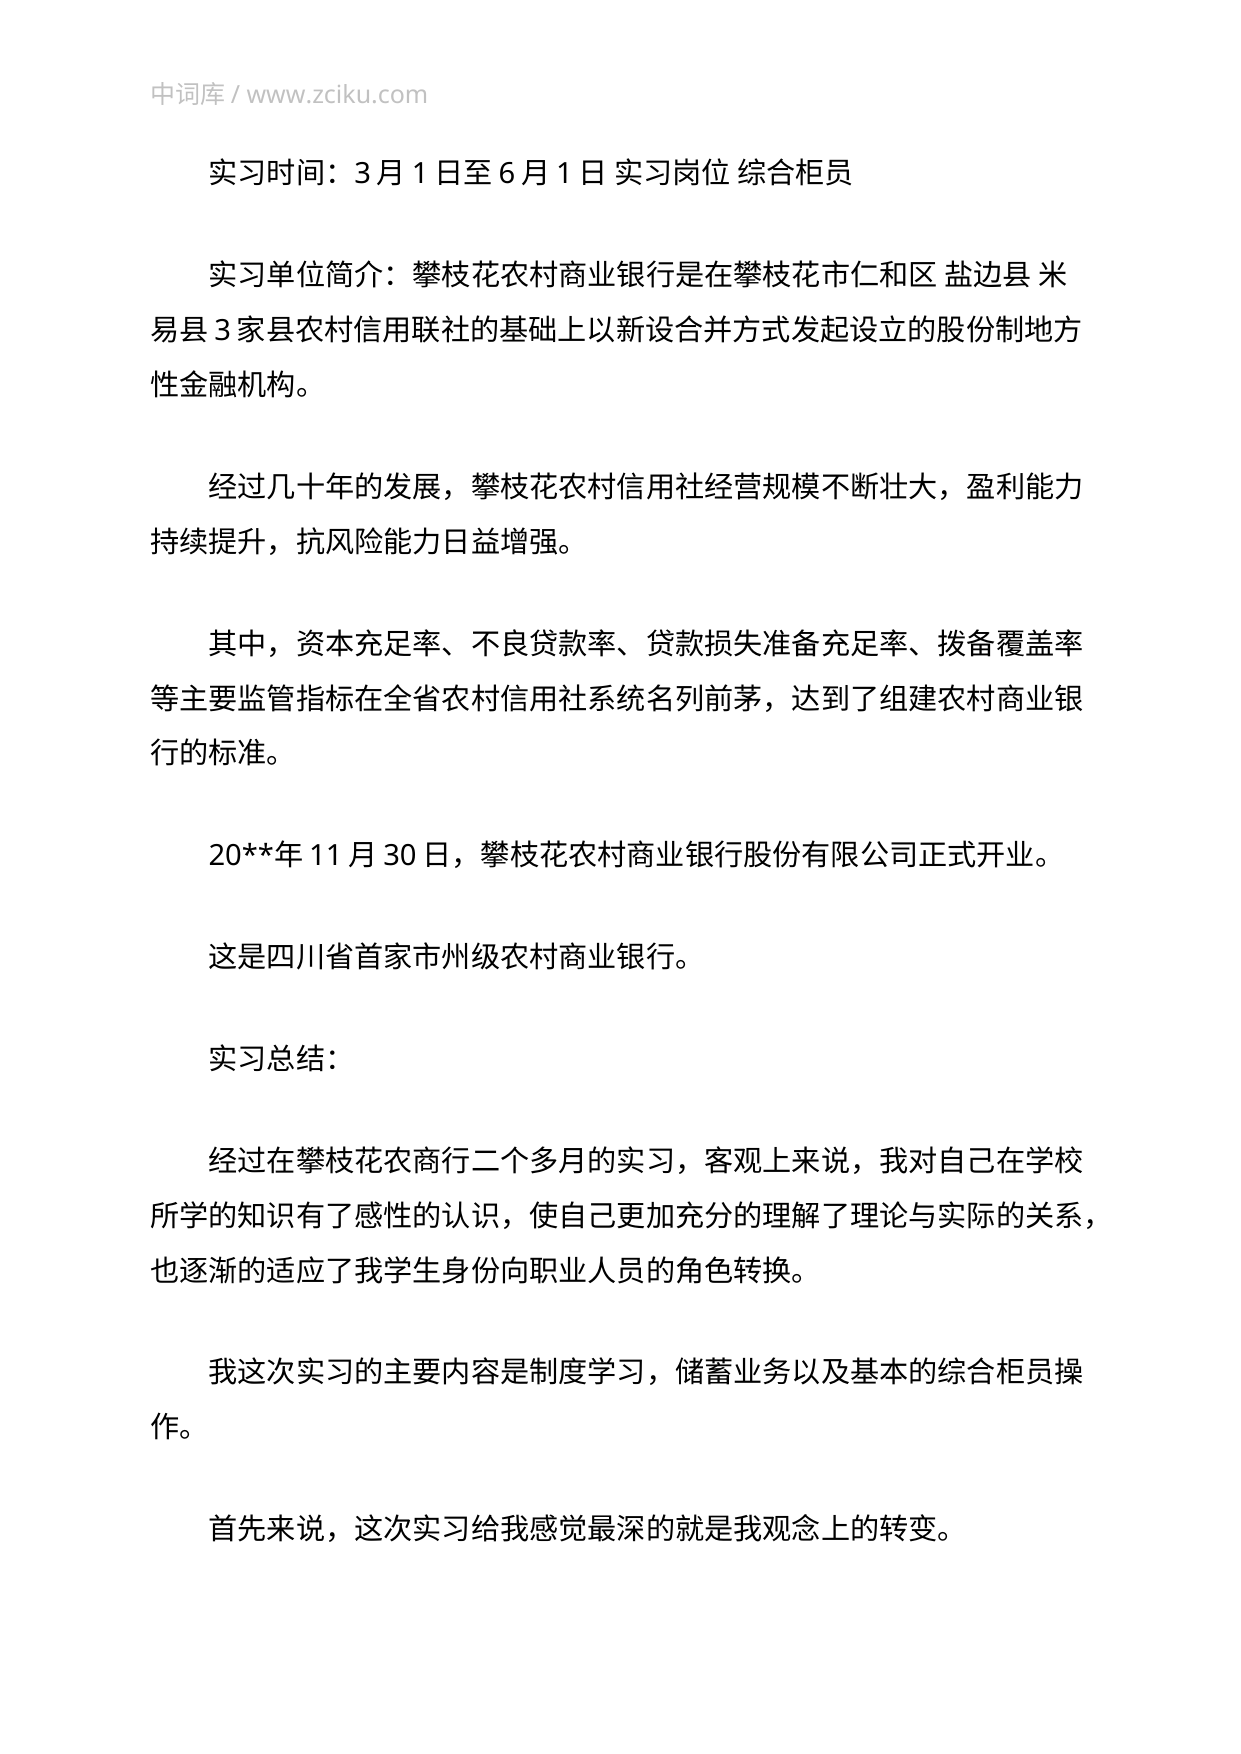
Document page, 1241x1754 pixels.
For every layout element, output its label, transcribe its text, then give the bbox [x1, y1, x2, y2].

text 实习总结： [150, 1036, 1090, 1078]
text 这是四川省首家市州级农村商业银行。 [150, 934, 1090, 976]
text 经过在攀枝花农商行二个多月的实习，客观上来说，我对自己在学校所学的知识有了感性的认识，使自己更加充分的理解了理论与实际的关系，也逐渐的适应了我学生身份向职业人员的角色转换。 [150, 1137, 1090, 1289]
text 20**年11月30日，攀枝花农村商业银行股份有限公司正式开业。 [150, 832, 1090, 874]
text 其中，资本充足率、不良贷款率、贷款损失准备充足率、拨备覆盖率等主要监管指标在全省农村信用社系统名列前茅，达到了组建农村商业银行的标准。 [150, 620, 1090, 772]
text 首先来说，这次实习给我感觉最深的就是我观念上的转变。 [150, 1506, 1090, 1548]
text 我这次实习的主要内容是制度学习，储蓄业务以及基本的综合柜员操作。 [150, 1349, 1090, 1446]
text 实习单位简介：攀枝花农村商业银行是在攀枝花市仁和区 盐边县 米易县3家县农村信用联社的基础上以新设合并方式发起设立的股份制地方性金融机构。 [150, 252, 1090, 404]
text 经过几十年的发展，攀枝花农村信用社经营规模不断壮大，盈利能力持续提升，抗风险能力日益增强。 [150, 464, 1090, 561]
text 实习时间：3月1日至6月1日 实习岗位 综合柜员 [150, 150, 1090, 192]
